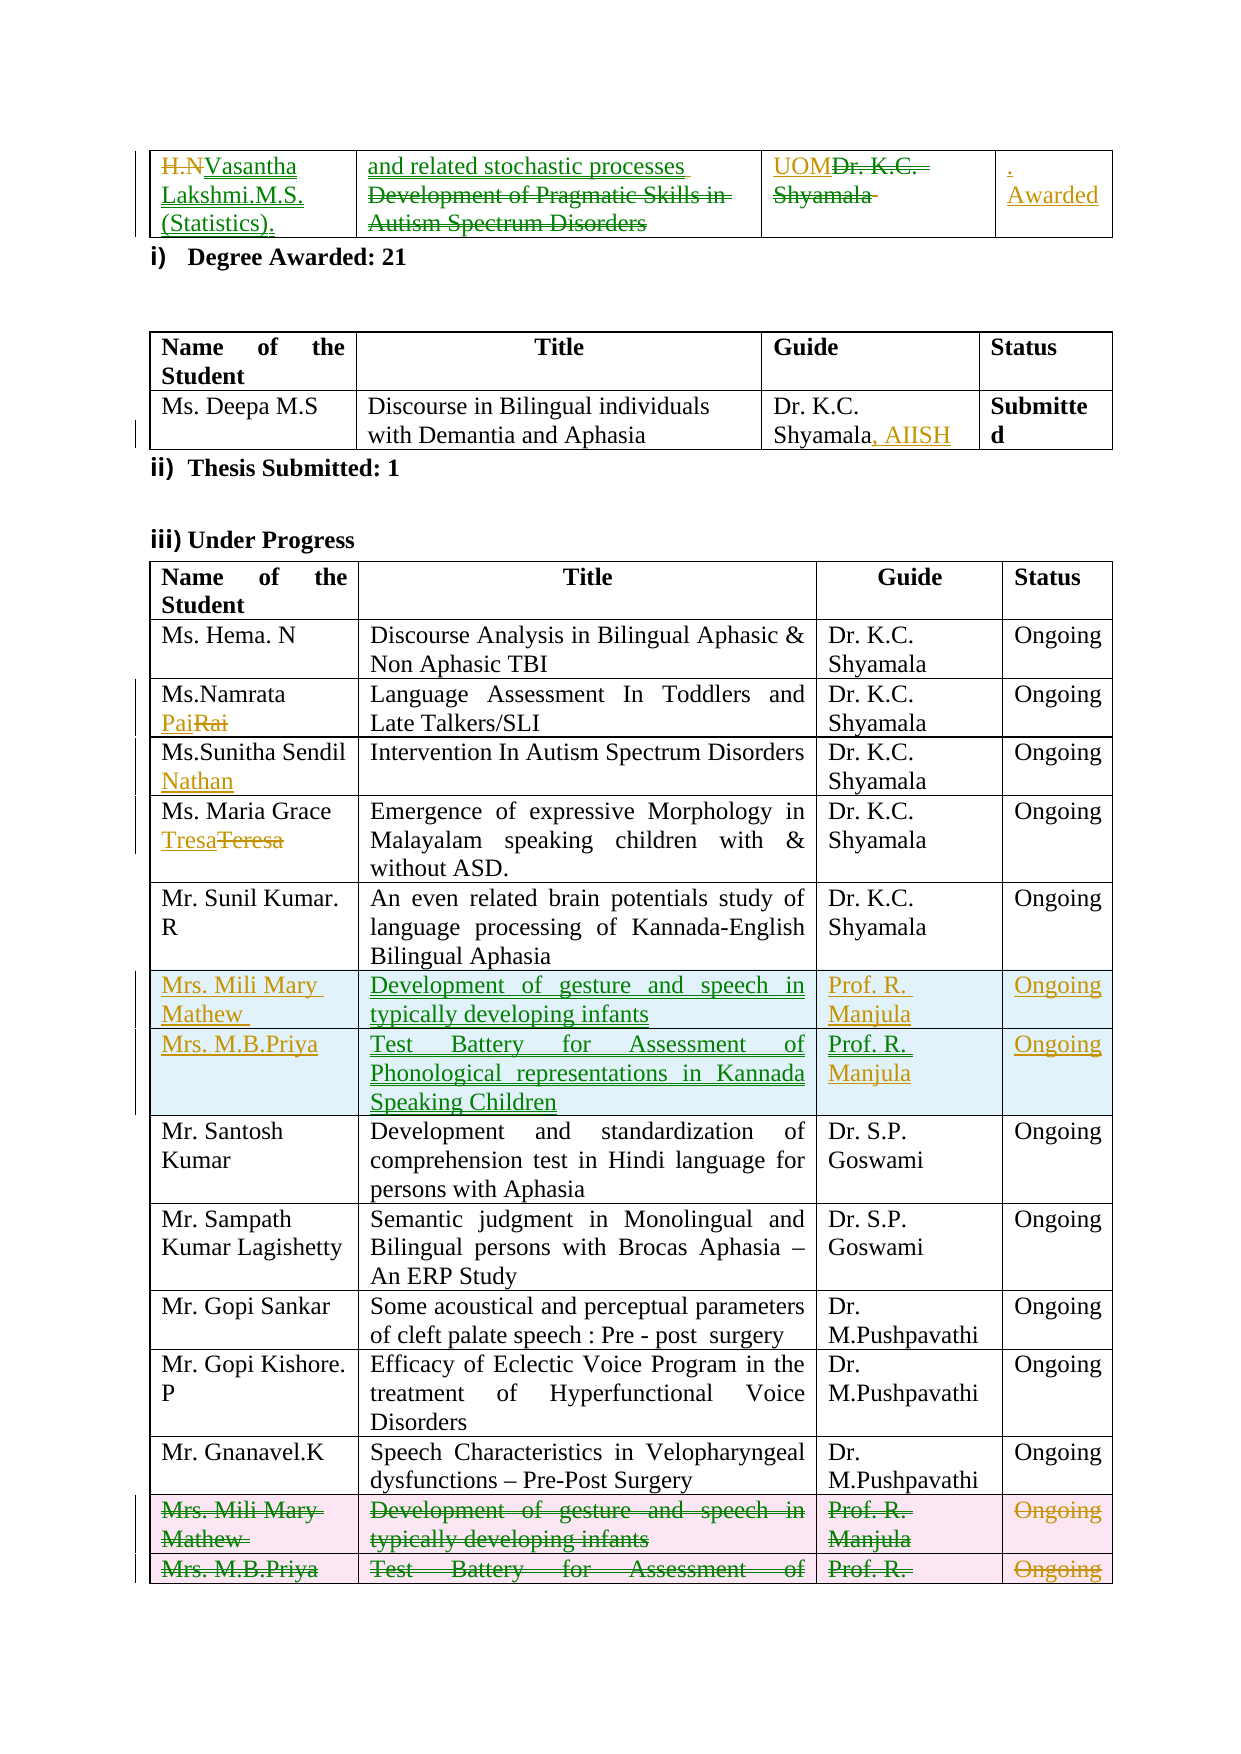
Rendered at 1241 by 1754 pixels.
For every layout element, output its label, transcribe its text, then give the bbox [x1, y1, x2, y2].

table_cell Ongoing [1003, 1204, 1112, 1290]
table_cell Ongoing [1003, 1350, 1112, 1436]
table_cell Semantic judgment in Monolingual and Bilingual persons with Brocas Aphasia – An ERP Study [359, 1204, 816, 1290]
table_cell Mr. Santosh Kumar [151, 1116, 358, 1203]
list Under Progress [150, 522, 1090, 556]
table_cell Speech Characteristics in Velopharyngeal dysfunctions – Pre-Post Surgery [359, 1437, 816, 1494]
table_cell Mr. Sampath Kumar Lagishetty [151, 1204, 358, 1290]
table_cell [762, 151, 995, 237]
table_cell Ongoing [1003, 679, 1112, 736]
table_header Title [359, 562, 816, 619]
list Thesis Submitted: 1 [150, 450, 1090, 483]
table_header Name of the Student [151, 333, 356, 390]
table_cell Ms. Deepa M.S [151, 391, 356, 448]
table_cell Intervention In Autism Spectrum Disorders [359, 738, 816, 795]
table_cell An even related brain potentials study of language processing of Kannada-English Bilingual Aphasia [359, 883, 816, 969]
table_cell Efficacy of Eclectic Voice Program in the treatment of Hyperfunctional Voice Disorders [359, 1350, 816, 1436]
table_cell Ongoing [1003, 883, 1112, 969]
table_cell Mr. Gnanavel.K [151, 1437, 358, 1494]
table_cell Discourse in Bilingual individuals with Demantia and Aphasia [357, 391, 761, 448]
table_cell Ongoing [1003, 620, 1112, 678]
table_cell Ongoing [1003, 738, 1112, 795]
table_cell Dr. K.C. Shyamala [817, 883, 1002, 969]
table_cell [357, 151, 761, 237]
table_cell Discourse Analysis in Bilingual Aphasic & Non Aphasic TBI [359, 620, 816, 678]
table_cell Ms. Hema. N [151, 620, 358, 678]
table_header Guide [817, 562, 1002, 619]
table_cell Mr. Gopi Sankar [151, 1291, 358, 1348]
table_cell Ms.Namrata [151, 679, 358, 736]
table_header Name of the Student [151, 562, 358, 619]
table_cell Some acoustical and perceptual parameters of cleft palate speech : Pre - post surgery [359, 1291, 816, 1348]
table_cell Dr. K.C. Shyamala [762, 391, 979, 448]
table_cell Development and standardization of comprehension test in Hindi language for persons with Aphasia [359, 1116, 816, 1203]
table_cell Ms. Maria Grace [151, 796, 358, 882]
table_cell Ongoing [1003, 1437, 1112, 1494]
table_cell Language Assessment In Toddlers and Late Talkers/SLI [359, 679, 816, 736]
list Degree Awarded: [150, 238, 1090, 272]
table_header Status [980, 333, 1112, 390]
table_cell Dr. M.Pushpavathi [817, 1291, 1002, 1348]
table_cell Dr. K.C. Shyamala [817, 738, 1002, 795]
table_cell Ongoing [1003, 796, 1112, 882]
table_header Guide [762, 333, 979, 390]
table_cell Dr. S.P. Goswami [817, 1204, 1002, 1290]
table_cell Dr. K.C. Shyamala [817, 796, 1002, 882]
table_cell Ph.D Awarded [996, 151, 1112, 237]
table_cell [151, 151, 356, 237]
table_cell Dr. S.P. Goswami [817, 1116, 1002, 1203]
table_cell Dr. M.Pushpavathi [817, 1437, 1002, 1494]
table_cell Emergence of expressive Morphology in Malayalam speaking children with & without ASD. [359, 796, 816, 882]
table_header Status [1003, 562, 1112, 619]
table_cell Ongoing [1003, 1116, 1112, 1203]
table_cell Submitted [980, 391, 1112, 448]
table_cell Mr. Gopi Kishore. P [151, 1350, 358, 1436]
table_cell Dr. M.Pushpavathi [817, 1350, 1002, 1436]
table_cell Mr. Sunil Kumar. R [151, 883, 358, 969]
table_cell Ms.Sunitha Sendil [151, 738, 358, 795]
table_cell Ongoing [1003, 1291, 1112, 1348]
table_cell Dr. K.C. Shyamala [817, 679, 1002, 736]
table_header Title [357, 333, 761, 390]
table_cell Dr. K.C. Shyamala [817, 620, 1002, 678]
